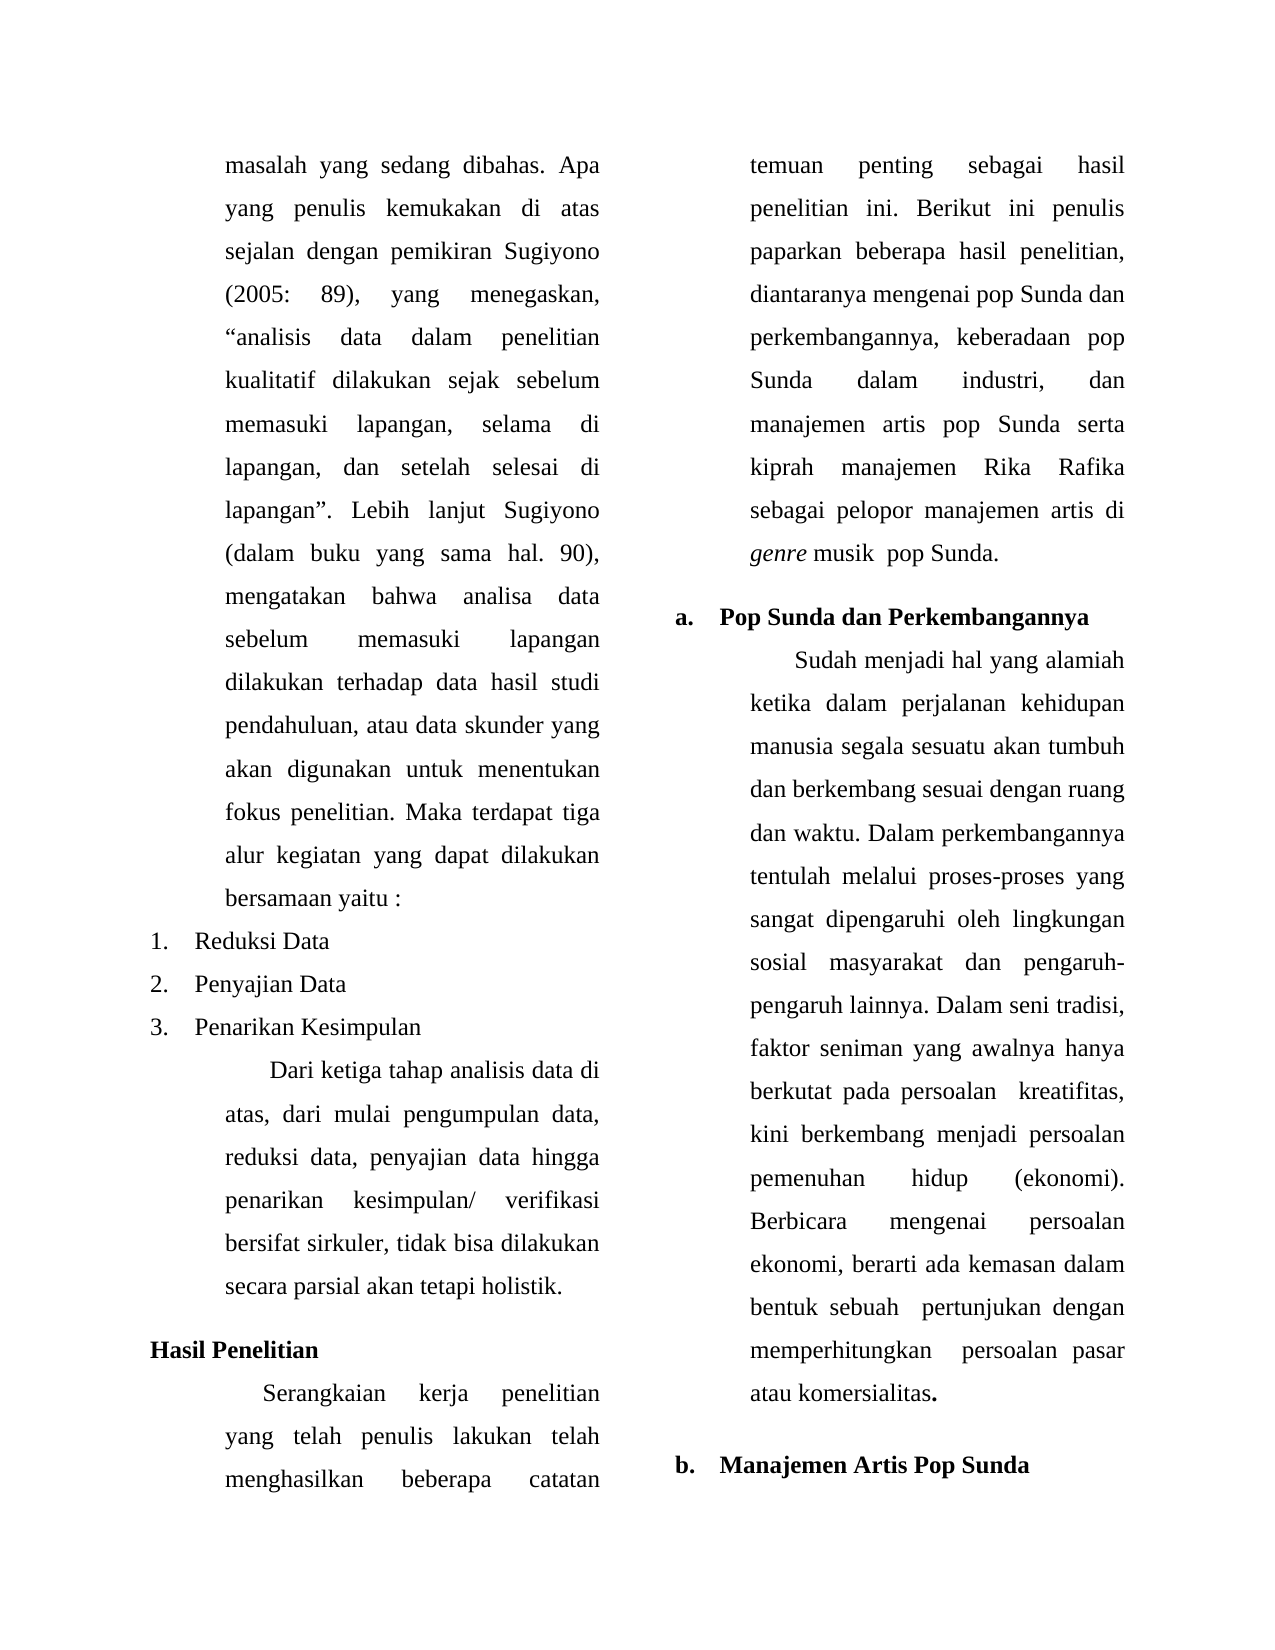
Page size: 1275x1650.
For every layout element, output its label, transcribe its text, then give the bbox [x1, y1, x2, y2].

list Pop Sunda dan Perkembangannya [675, 602, 1125, 631]
list Penyajian Data [150, 969, 600, 998]
text Sudah menjadi hal yang alamiah ketika dalam perjalanan kehidupan manusia segala sesuatu akan tumbuh dan berkembang sesuai dengan ruang dan waktu. Dalam perkembangannya tentulah melalui proses-proses yang sangat dipengaruhi oleh lingkungan sosial masyarakat dan pengaruh-pengaruh lainnya. Dalam seni tradisi, faktor seniman yang awalnya hanya berkutat pada persoalan kreatifitas, kini berkembang menjadi persoalan pemenuhan hidup (ekonomi). Berbicara mengenai persoalan ekonomi, berarti ada kemasan dalam bentuk sebuah pertunjukan dengan memperhitungkan persoalan pasar atau komersialitas. [750, 645, 1125, 1407]
list Manajemen Artis Pop Sunda [675, 1450, 1125, 1479]
text Serangkaian kerja penelitian yang telah penulis lakukan telah menghasilkan beberapa catatan temuan penting sebagai hasil penelitian ini. Berikut ini penulis paparkan beberapa hasil penelitian, diantaranya mengenai pop Sunda dan perkembangannya, keberadaan pop Sunda dalam industri, dan manajemen artis pop Sunda serta kiprah manajemen Rika Rafika sebagai pelopor manajemen artis di genre musik pop Sunda. [750, 150, 1125, 567]
text Dari ketiga tahap analisis data di atas, dari mulai pengumpulan data, reduksi data, penyajian data hingga penarikan kesimpulan/ verifikasi bersifat sirkuler, tidak bisa dilakukan secara parsial akan tetapi holistik. [225, 1056, 600, 1300]
text Hasil Penelitian [150, 1335, 600, 1364]
list Reduksi Data [150, 926, 600, 955]
text Serangkaian kerja penelitian yang telah penulis lakukan telah menghasilkan beberapa catatan temuan penting sebagai hasil penelitian ini. Berikut ini penulis paparkan beberapa hasil penelitian, diantaranya mengenai pop Sunda dan perkembangannya, keberadaan pop Sunda dalam industri, dan manajemen artis pop Sunda serta kiprah manajemen Rika Rafika sebagai pelopor manajemen artis di genre musik pop Sunda. [225, 1378, 600, 1493]
list Penarikan Kesimpulan [150, 1012, 600, 1041]
